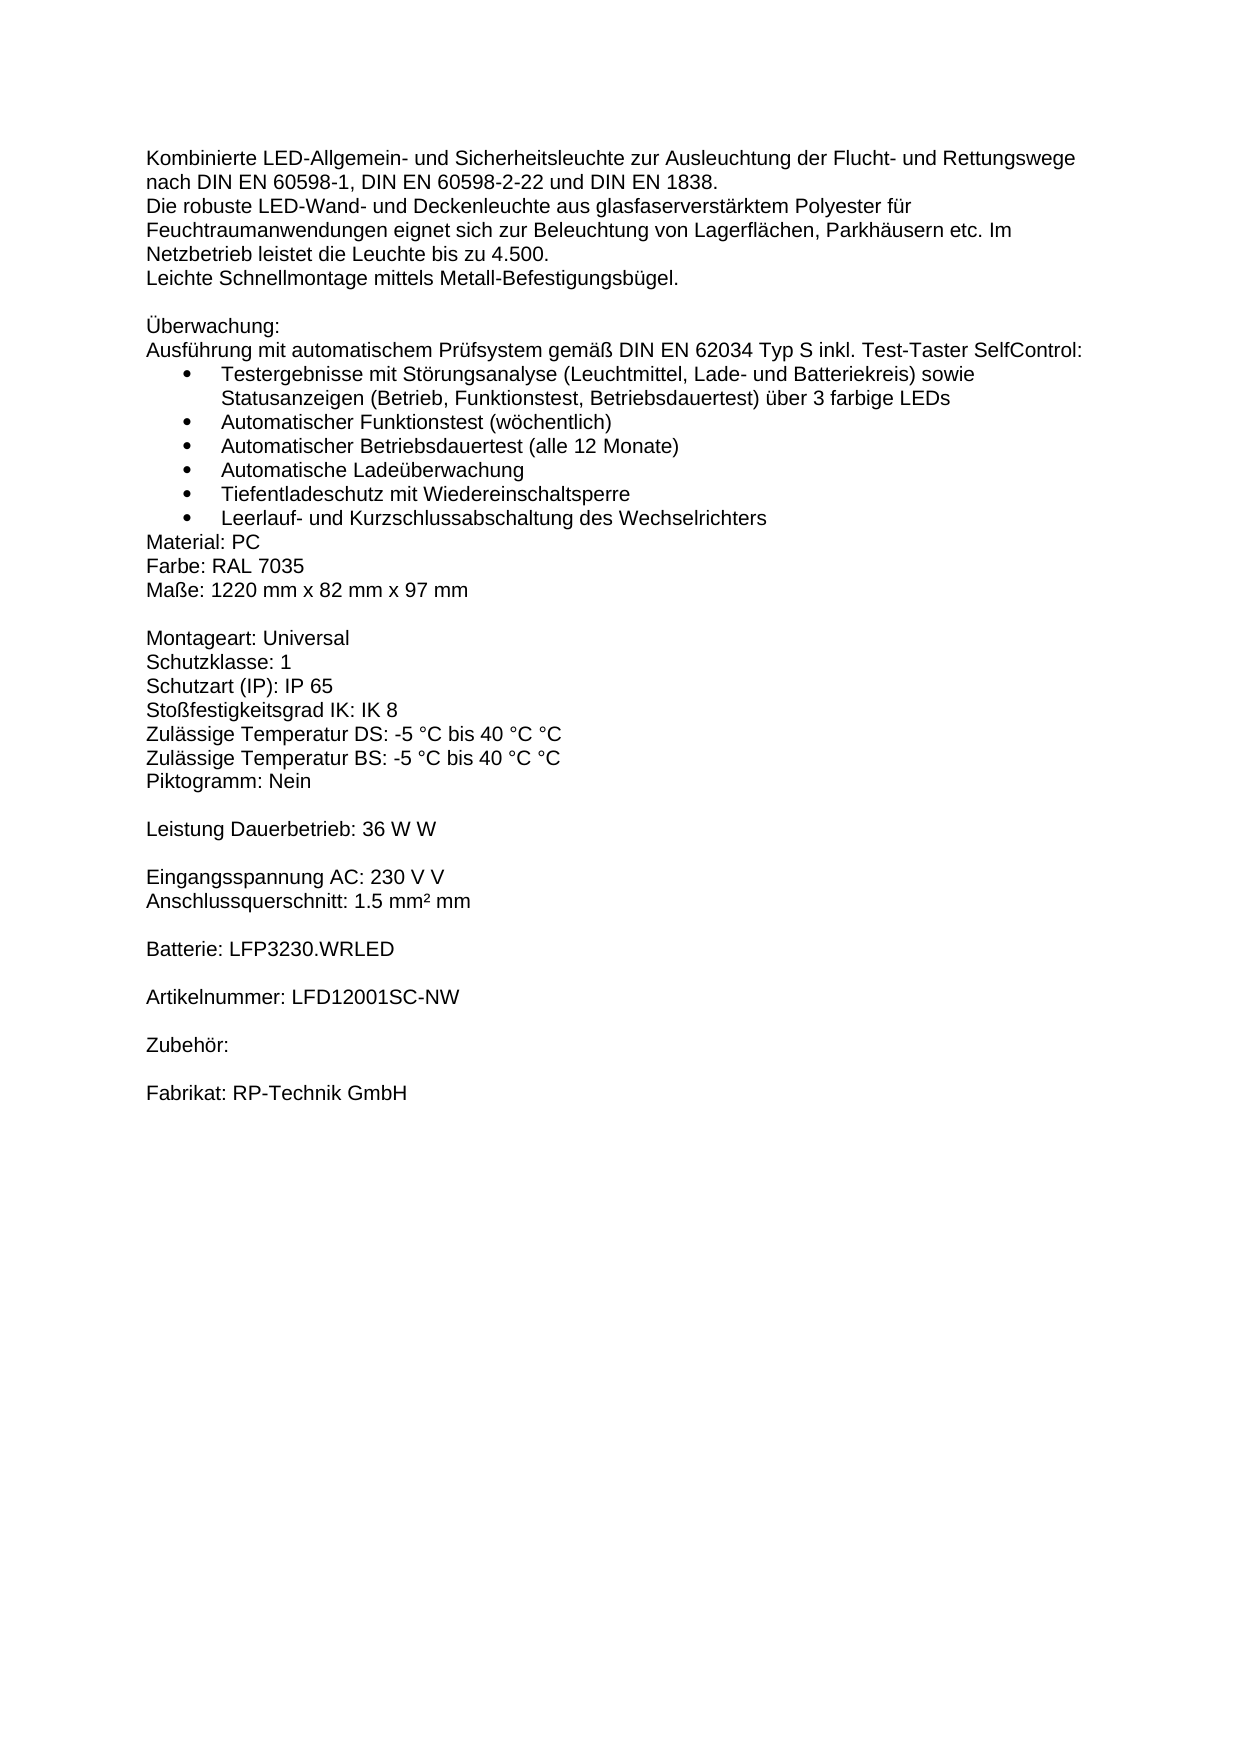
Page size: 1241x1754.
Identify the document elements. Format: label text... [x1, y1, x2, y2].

text Eingangsspannung AC: 230 V V [146, 865, 1094, 889]
list Tiefentladeschutz mit Wiedereinschaltsperre [183, 482, 1094, 506]
text Ausführung mit automatischem Prüfsystem gemäß DIN EN 62034 Typ S inkl. Test-Taster SelfControl: [146, 337, 1094, 361]
text Batterie: LFP3230.WRLED [146, 937, 1094, 961]
text Kombinierte LED-Allgemein- und Sicherheitsleuchte zur Ausleuchtung der Flucht- und Rettungswege nach DIN EN 60598-1, DIN EN 60598-2-22 und DIN EN 1838. Die robuste LED-Wand- und Deckenleuchte aus glasfaserverstärktem Polyester für Feuchtraumanwendungen eignet sich zur Beleuchtung von Lagerflächen, Parkhäusern etc. Im Netzbetrieb leistet die Leuchte bis zu 4.500. Leichte Schnellmontage mittels Metall-Befestigungsbügel. [146, 146, 1094, 289]
text Leistung Dauerbetrieb: 36 W W [146, 817, 1094, 841]
list Automatischer Betriebsdauertest (alle 12 Monate) [183, 433, 1094, 458]
text Anschlussquerschnitt: 1.5 mm² mm [146, 889, 1094, 913]
text Material: PC [146, 530, 1094, 554]
text Zulässige Temperatur BS: -5 °C bis 40 °C °C [146, 745, 1094, 769]
text Artikelnummer: LFD12001SC-NW [146, 985, 1094, 1009]
list Automatischer Funktionstest (wöchentlich) [183, 409, 1094, 433]
text Zulässige Temperatur DS: -5 °C bis 40 °C °C [146, 721, 1094, 745]
text Überwachung: [146, 313, 1094, 337]
text Farbe: RAL 7035 [146, 554, 1094, 578]
list Automatische Ladeüberwachung [183, 458, 1094, 482]
text Zubehör: [146, 1033, 1094, 1057]
text Montageart: Universal [146, 626, 1094, 649]
list Leerlauf- und Kurzschlussabschaltung des Wechselrichters [183, 506, 1094, 530]
text Schutzart (IP): IP 65 [146, 673, 1094, 697]
text Stoßfestigkeitsgrad IK: IK 8 [146, 697, 1094, 721]
text Piktogramm: Nein [146, 769, 1094, 793]
text Fabrikat: RP-Technik GmbH [146, 1081, 1094, 1105]
text Maße: 1220 mm x 82 mm x 97 mm [146, 578, 1094, 602]
text Schutzklasse: 1 [146, 649, 1094, 673]
list Testergebnisse mit Störungsanalyse (Leuchtmittel, Lade- und Batteriekreis) sowie Statusanzeigen (Betrieb, Funktionstest, Betriebsdauertest) über 3 farbige LEDs [183, 361, 1094, 409]
